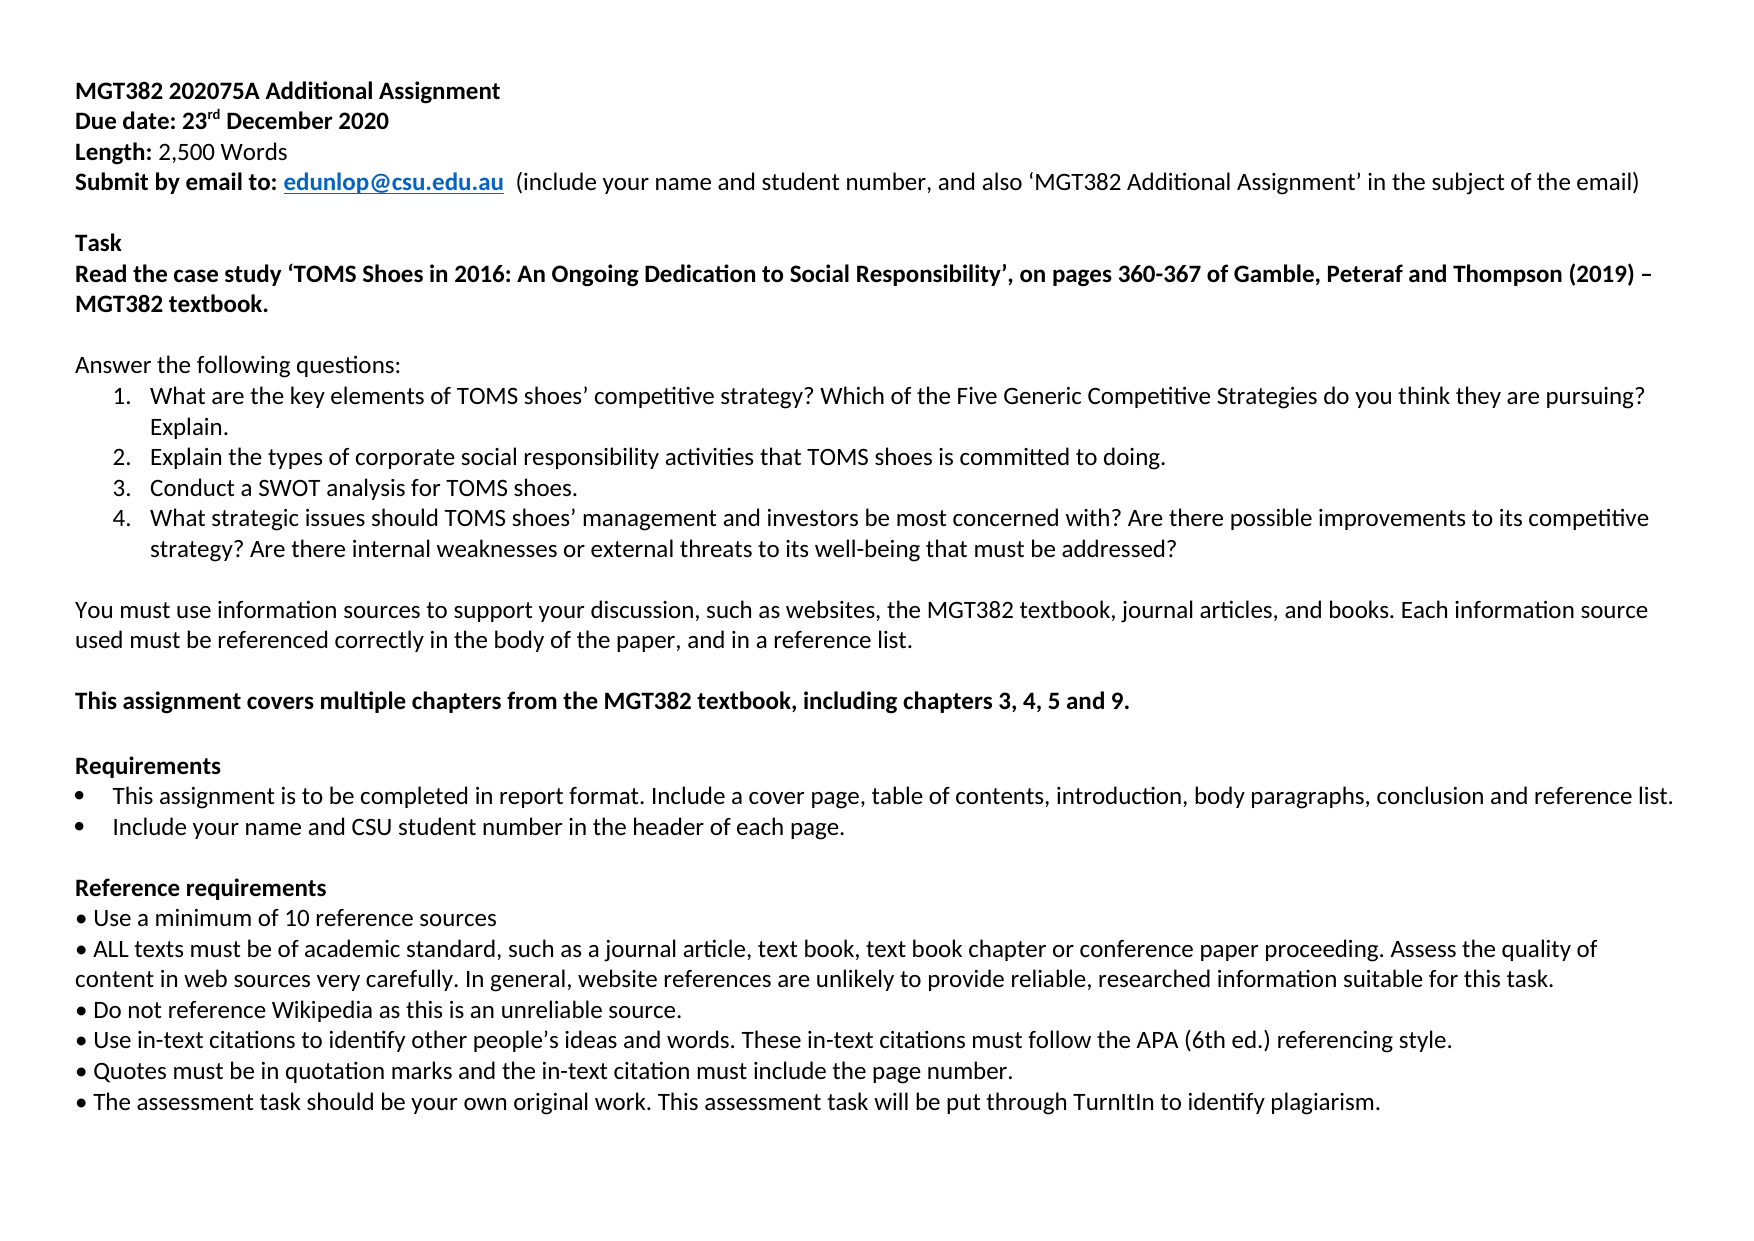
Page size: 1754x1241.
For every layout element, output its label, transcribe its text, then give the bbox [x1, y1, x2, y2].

list This assignment is to be completed in report format. Include a cover page, table of contents, introduction, body paragraphs, conclusion and reference list. [75, 781, 1679, 811]
text Answer the following questions: [75, 350, 1679, 380]
text • ALL texts must be of academic standard, such as a journal article, text book, text book chapter or conference paper proceeding. Assess the quality of content in web sources very carefully. In general, website references are unlikely to provide reliable, researched information suitable for this task. [75, 933, 1679, 994]
text This assignment covers multiple chapters from the MGT382 textbook, including chapters 3, 4, 5 and 9. [75, 685, 1679, 716]
text Task [75, 228, 1679, 258]
list Include your name and CSU student number in the header of each page. [75, 811, 1679, 842]
text • Use in-text citations to identify other people’s ideas and words. These in-text citations must follow the APA (6th ed.) referencing style. [75, 1025, 1679, 1055]
list Conduct a SWOT analysis for TOMS shoes. [112, 472, 1679, 502]
text • Quotes must be in quotation marks and the in-text citation must include the page number. [75, 1055, 1679, 1086]
text Requirements [75, 750, 1679, 781]
list Explain the types of corporate social responsibility activities that TOMS shoes is committed to doing. [112, 441, 1679, 472]
text • The assessment task should be your own original work. This assessment task will be put through TurnItIn to identify plagiarism. [75, 1086, 1679, 1116]
text Reference requirements [75, 842, 1679, 903]
text MGT382 202075A Additional Assignment [75, 75, 1679, 106]
text Submit by email to: edunlop@csu.edu.au (include your name and student number, and also ‘MGT382 Additional Assignment’ in the subject of the email) [75, 167, 1679, 197]
text Read the case study ‘TOMS Shoes in 2016: An Ongoing Dedication to Social Responsibility’, on pages 360-367 of Gamble, Peteraf and Thompson (2019) – MGT382 textbook. [75, 258, 1679, 319]
text Length: 2,500 Words [75, 136, 1679, 167]
list What strategic issues should TOMS shoes’ management and investors be most concerned with? Are there possible improvements to its competitive strategy? Are there internal weaknesses or external threats to its well-being that must be addressed? [112, 502, 1679, 563]
text Due date: 23rd December 2020 [75, 106, 1679, 136]
text • Use a minimum of 10 reference sources [75, 903, 1679, 933]
text • Do not reference Wikipedia as this is an unreliable source. [75, 994, 1679, 1025]
text You must use information sources to support your discussion, such as websites, the MGT382 textbook, journal articles, and books. Each information source used must be referenced correctly in the body of the paper, and in a reference list. [75, 594, 1679, 655]
list What are the key elements of TOMS shoes’ competitive strategy? Which of the Five Generic Competitive Strategies do you think they are pursuing? Explain. [112, 380, 1679, 441]
